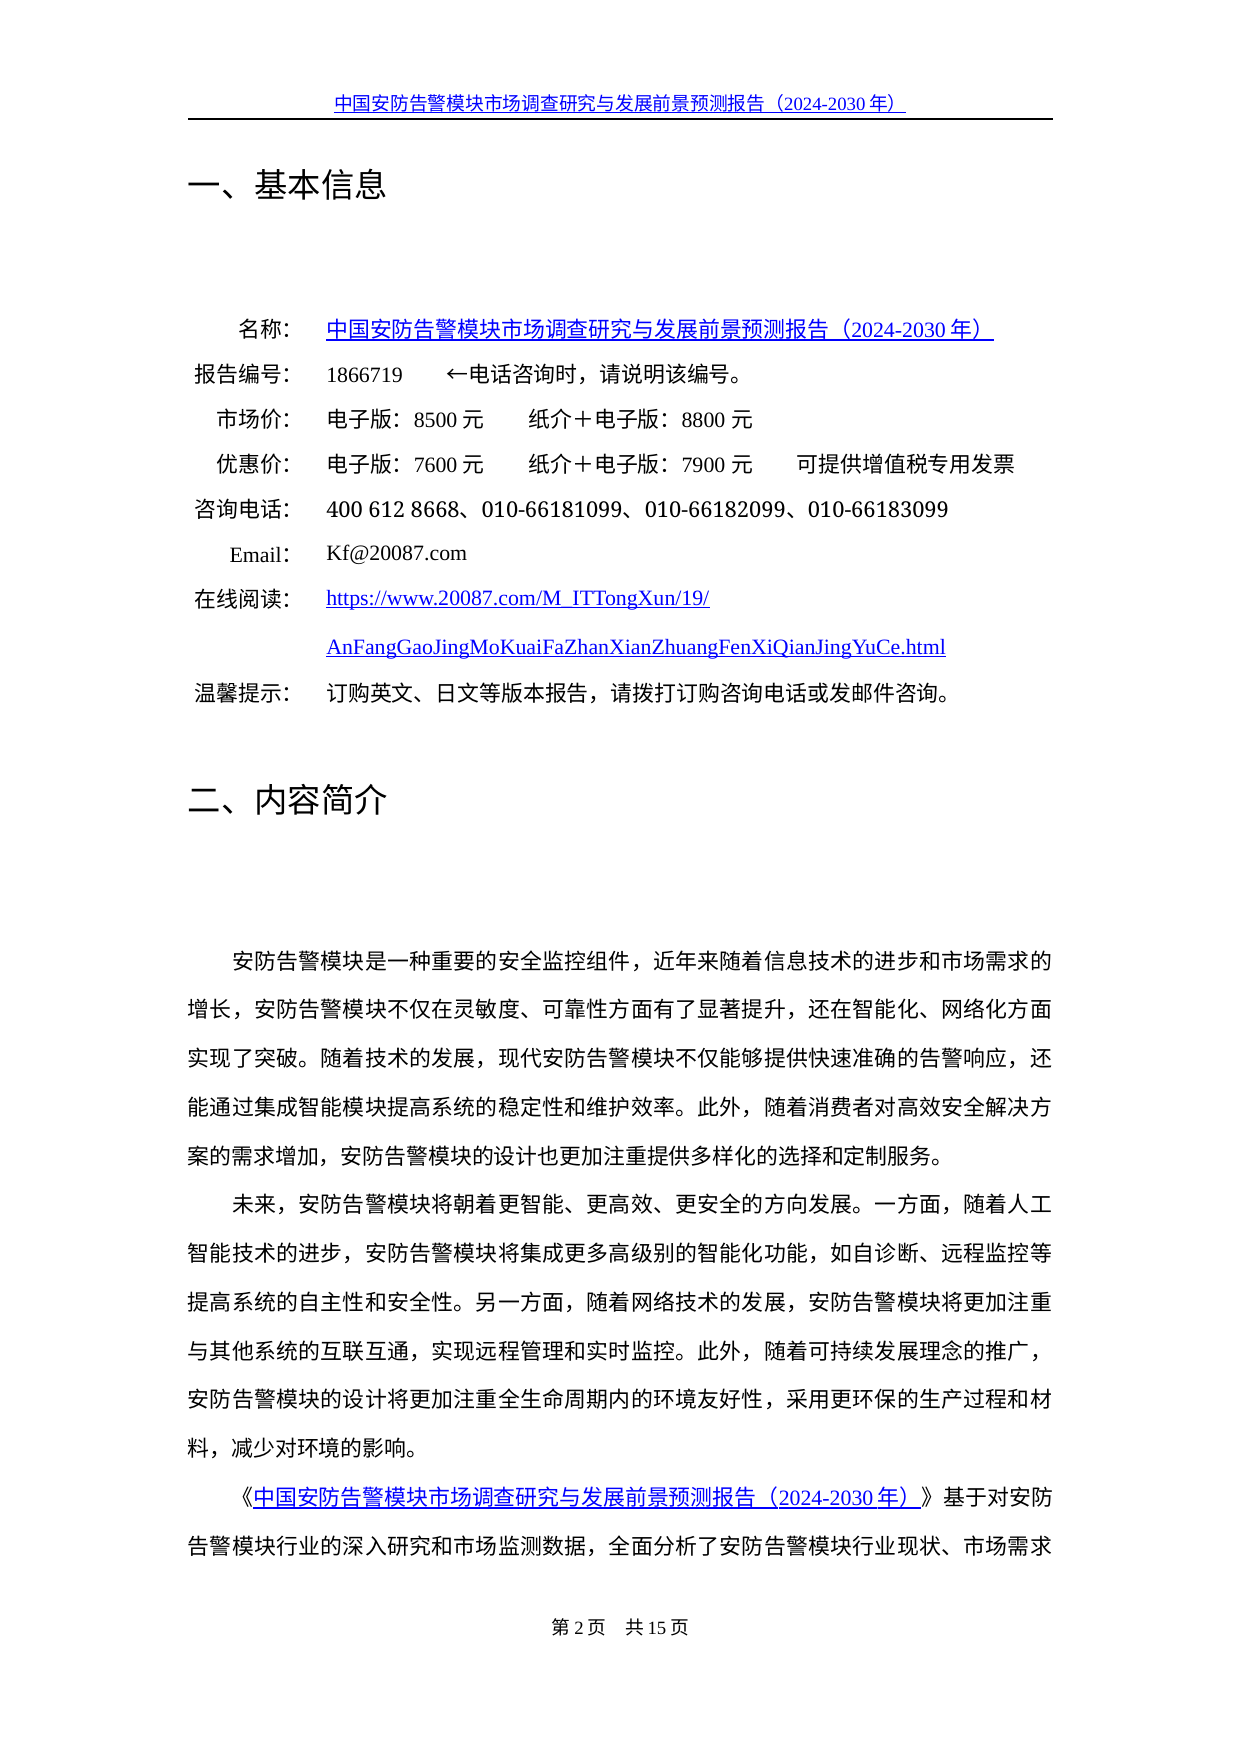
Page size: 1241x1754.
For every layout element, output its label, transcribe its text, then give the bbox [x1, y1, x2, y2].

table_cell Email： [167, 537, 315, 582]
table_cell 报告编号： [167, 357, 315, 402]
table_header 中国安防告警模块市场调查研究与发展前景预测报告（2024-2030年） [315, 312, 1073, 357]
table_cell 电子版：8500 元 纸介＋电子版：8800 元 [315, 402, 1073, 447]
title 一、基本信息 [187, 150, 1053, 215]
title 二、内容简介 [187, 766, 1053, 831]
table_cell 在线阅读： [167, 582, 315, 675]
table_cell 400 612 8668、010-66181099、010-66182099、010-66183099 [315, 492, 1073, 537]
table_cell 咨询电话： [167, 492, 315, 537]
table_cell [315, 582, 1073, 675]
table_cell 温馨提示： [167, 675, 315, 720]
table_cell 优惠价： [167, 447, 315, 492]
table_header 名称： [167, 312, 315, 357]
table_cell 电子版：7600 元 纸介＋电子版：7900 元 可提供增值税专用发票 [315, 447, 1073, 492]
table_cell Kf@20087.com [315, 537, 1073, 582]
table_cell 1866719 ←电话咨询时，请说明该编号。 [315, 357, 1073, 402]
table_cell 市场价： [167, 402, 315, 447]
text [187, 943, 1053, 1561]
table_cell 订购英文、日文等版本报告，请拨打订购咨询电话或发邮件咨询。 [315, 675, 1073, 720]
